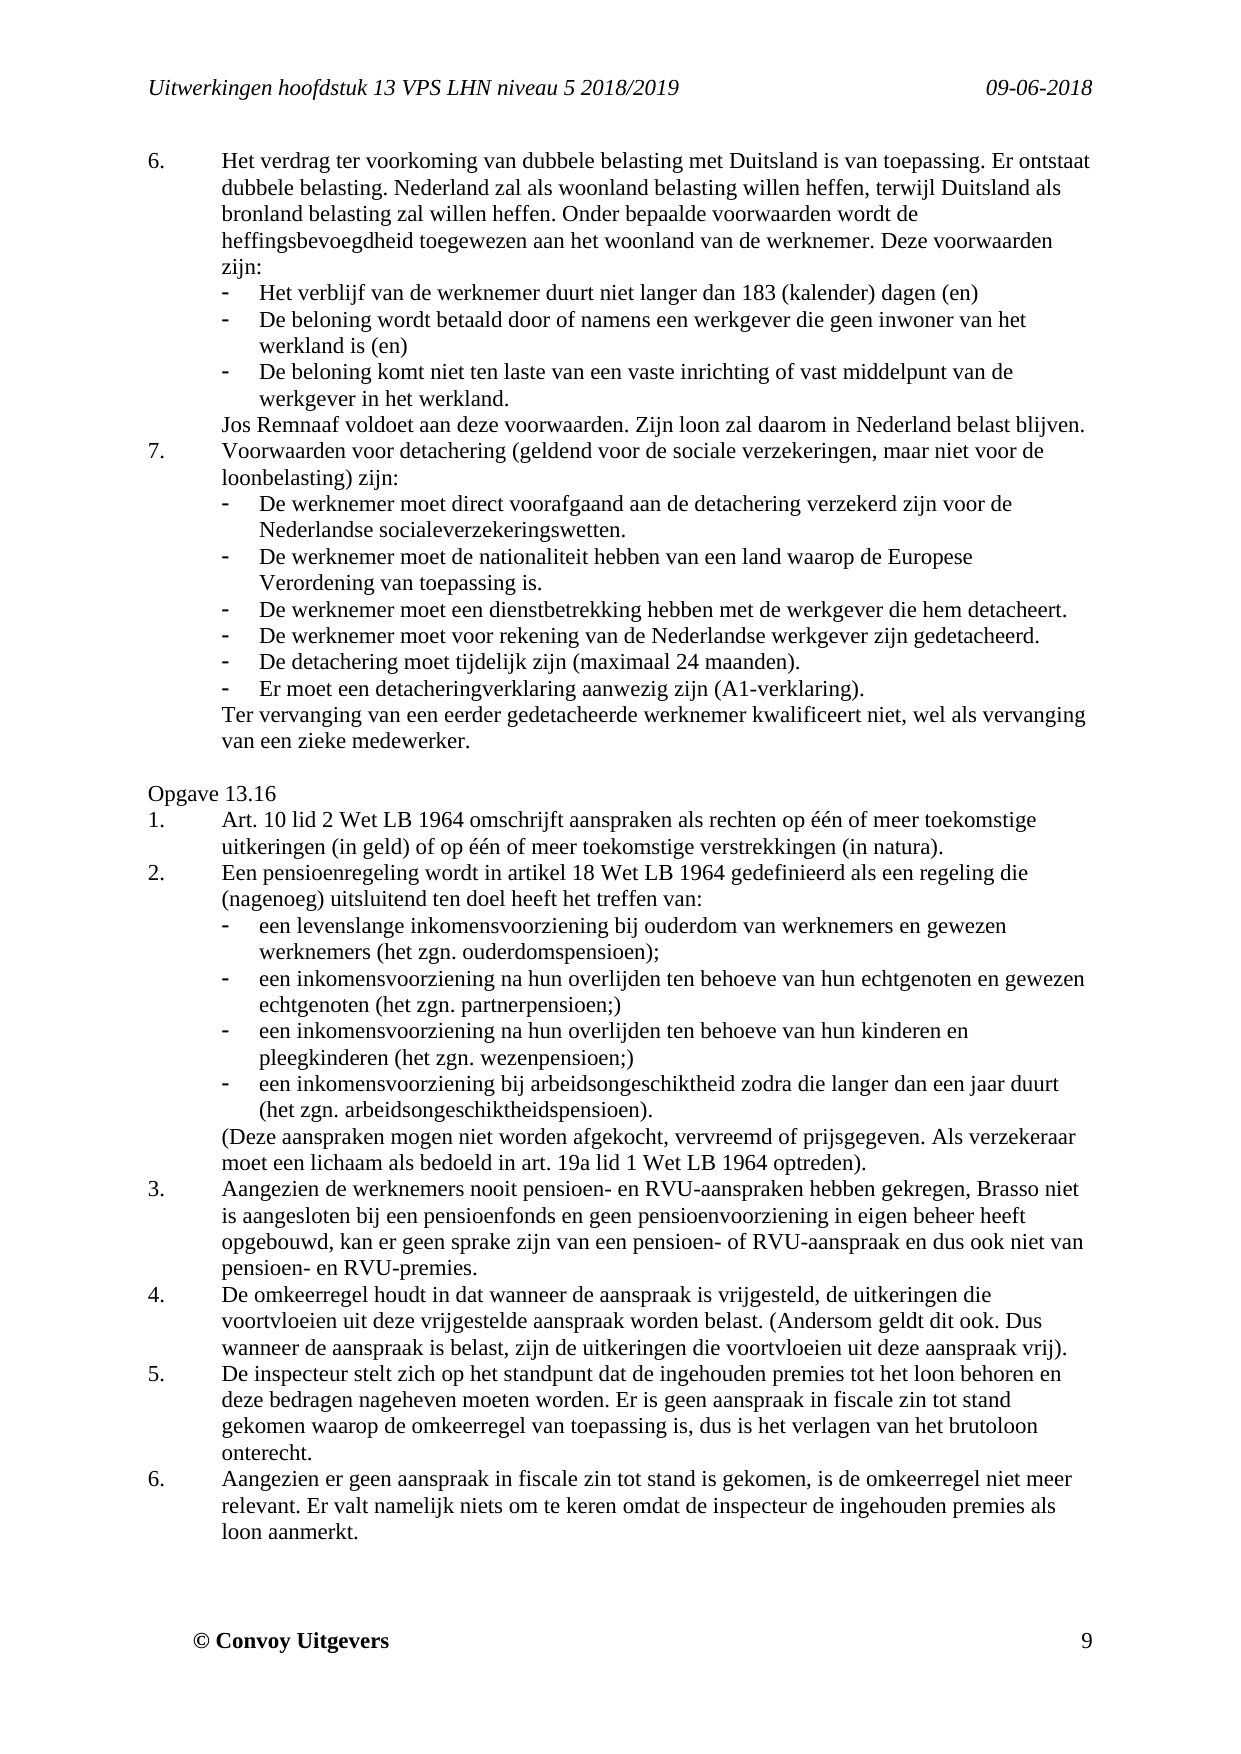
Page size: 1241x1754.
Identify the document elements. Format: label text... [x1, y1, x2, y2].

text 6. Het verdrag ter voorkoming van dubbele belasting met Duitsland is van toepassing. Er ontstaat dubbele belasting. Nederland zal als woonland belasting willen heffen, terwijl Duitsland als bronland belasting zal willen heffen. Onder bepaalde voorwaarden wordt de heffingsbevoegdheid toegewezen aan het woonland van de werknemer. Deze voorwaarden zijn: [148, 148, 1093, 279]
text 6. Aangezien er geen aanspraak in fiscale zin tot stand is gekomen, is de omkeerregel niet meer relevant. Er valt namelijk niets om te keren omdat de inspecteur de ingehouden premies als loon aanmerkt. [148, 1465, 1093, 1544]
list De werknemer moet voor rekening van de Nederlandse werkgever zijn gedetacheerd. [221, 622, 1093, 648]
list Er moet een detacheringverklaring aanwezig zijn (A1-verklaring). [221, 675, 1093, 701]
text 2. Een pensioenregeling wordt in artikel 18 Wet LB 1964 gedefinieerd als een regeling die (nagenoeg) uitsluitend ten doel heeft het treffen van: [148, 859, 1093, 912]
list De detachering moet tijdelijk zijn (maximaal 24 maanden). [221, 648, 1093, 675]
text 4. De omkeerregel houdt in dat wanneer de aanspraak is vrijgesteld, de uitkeringen die voortvloeien uit deze vrijgestelde aanspraak worden belast. (Andersom geldt dit ook. Dus wanneer de aanspraak is belast, zijn de uitkeringen die voortvloeien uit deze aanspraak vrij). [148, 1281, 1093, 1360]
list een inkomensvoorziening na hun overlijden ten behoeve van hun kinderen en pleegkinderen (het zgn. wezenpensioen;) [221, 1017, 1093, 1070]
text 3. Aangezien de werknemers nooit pensioen- en RVU-aanspraken hebben gekregen, Brasso niet is aangesloten bij een pensioenfonds en geen pensioenvoorziening in eigen beheer heeft opgebouwd, kan er geen sprake zijn van een pensioen- of RVU-aanspraak en dus ook niet van pensioen- en RVU-premies. [148, 1175, 1093, 1281]
list De werknemer moet een dienstbetrekking hebben met de werkgever die hem detacheert. [221, 596, 1093, 622]
text 1. Art. 10 lid 2 Wet LB 1964 omschrijft aanspraken als rechten op één of meer toekomstige uitkeringen (in geld) of op één of meer toekomstige verstrekkingen (in natura). [148, 806, 1093, 859]
text Opgave 13.16 [148, 780, 1093, 806]
list een inkomensvoorziening na hun overlijden ten behoeve van hun echtgenoten en gewezen echtgenoten (het zgn. partnerpensioen;) [221, 964, 1093, 1017]
text Jos Remnaaf voldoet aan deze voorwaarden. Zijn loon zal daarom in Nederland belast blijven. [148, 411, 1093, 437]
list De beloning wordt betaald door of namens een werkgever die geen inwoner van het werkland is (en) [221, 306, 1093, 358]
text 5. De inspecteur stelt zich op het standpunt dat de ingehouden premies tot het loon behoren en deze bedragen nageheven moeten worden. Er is geen aanspraak in fiscale zin tot stand gekomen waarop de omkeerregel van toepassing is, dus is het verlagen van het brutoloon onterecht. [148, 1360, 1093, 1465]
list Het verblijf van de werknemer duurt niet langer dan 183 (kalender) dagen (en) [221, 279, 1093, 306]
list De werknemer moet direct voorafgaand aan de detachering verzekerd zijn voor de Nederlandse socialeverzekeringswetten. [221, 490, 1093, 543]
list een inkomensvoorziening bij arbeidsongeschiktheid zodra die langer dan een jaar duurt (het zgn. arbeidsongeschiktheidspensioen). [221, 1070, 1093, 1123]
text 7. Voorwaarden voor detachering (geldend voor de sociale verzekeringen, maar niet voor de loonbelasting) zijn: [148, 437, 1093, 490]
text (Deze aanspraken mogen niet worden afgekocht, vervreemd of prijsgegeven. Als verzekeraar moet een lichaam als bedoeld in art. 19a lid 1 Wet LB 1964 optreden). [148, 1123, 1093, 1175]
text Ter vervanging van een eerder gedetacheerde werknemer kwalificeert niet, wel als vervanging van een zieke medewerker. [148, 701, 1093, 754]
list De werknemer moet de nationaliteit hebben van een land waarop de Europese Verordening van toepassing is. [221, 543, 1093, 596]
list De beloning komt niet ten laste van een vaste inrichting of vast middelpunt van de werkgever in het werkland. [221, 358, 1093, 411]
list een levenslange inkomensvoorziening bij ouderdom van werknemers en gewezen werknemers (het zgn. ouderdomspensioen); [221, 912, 1093, 964]
